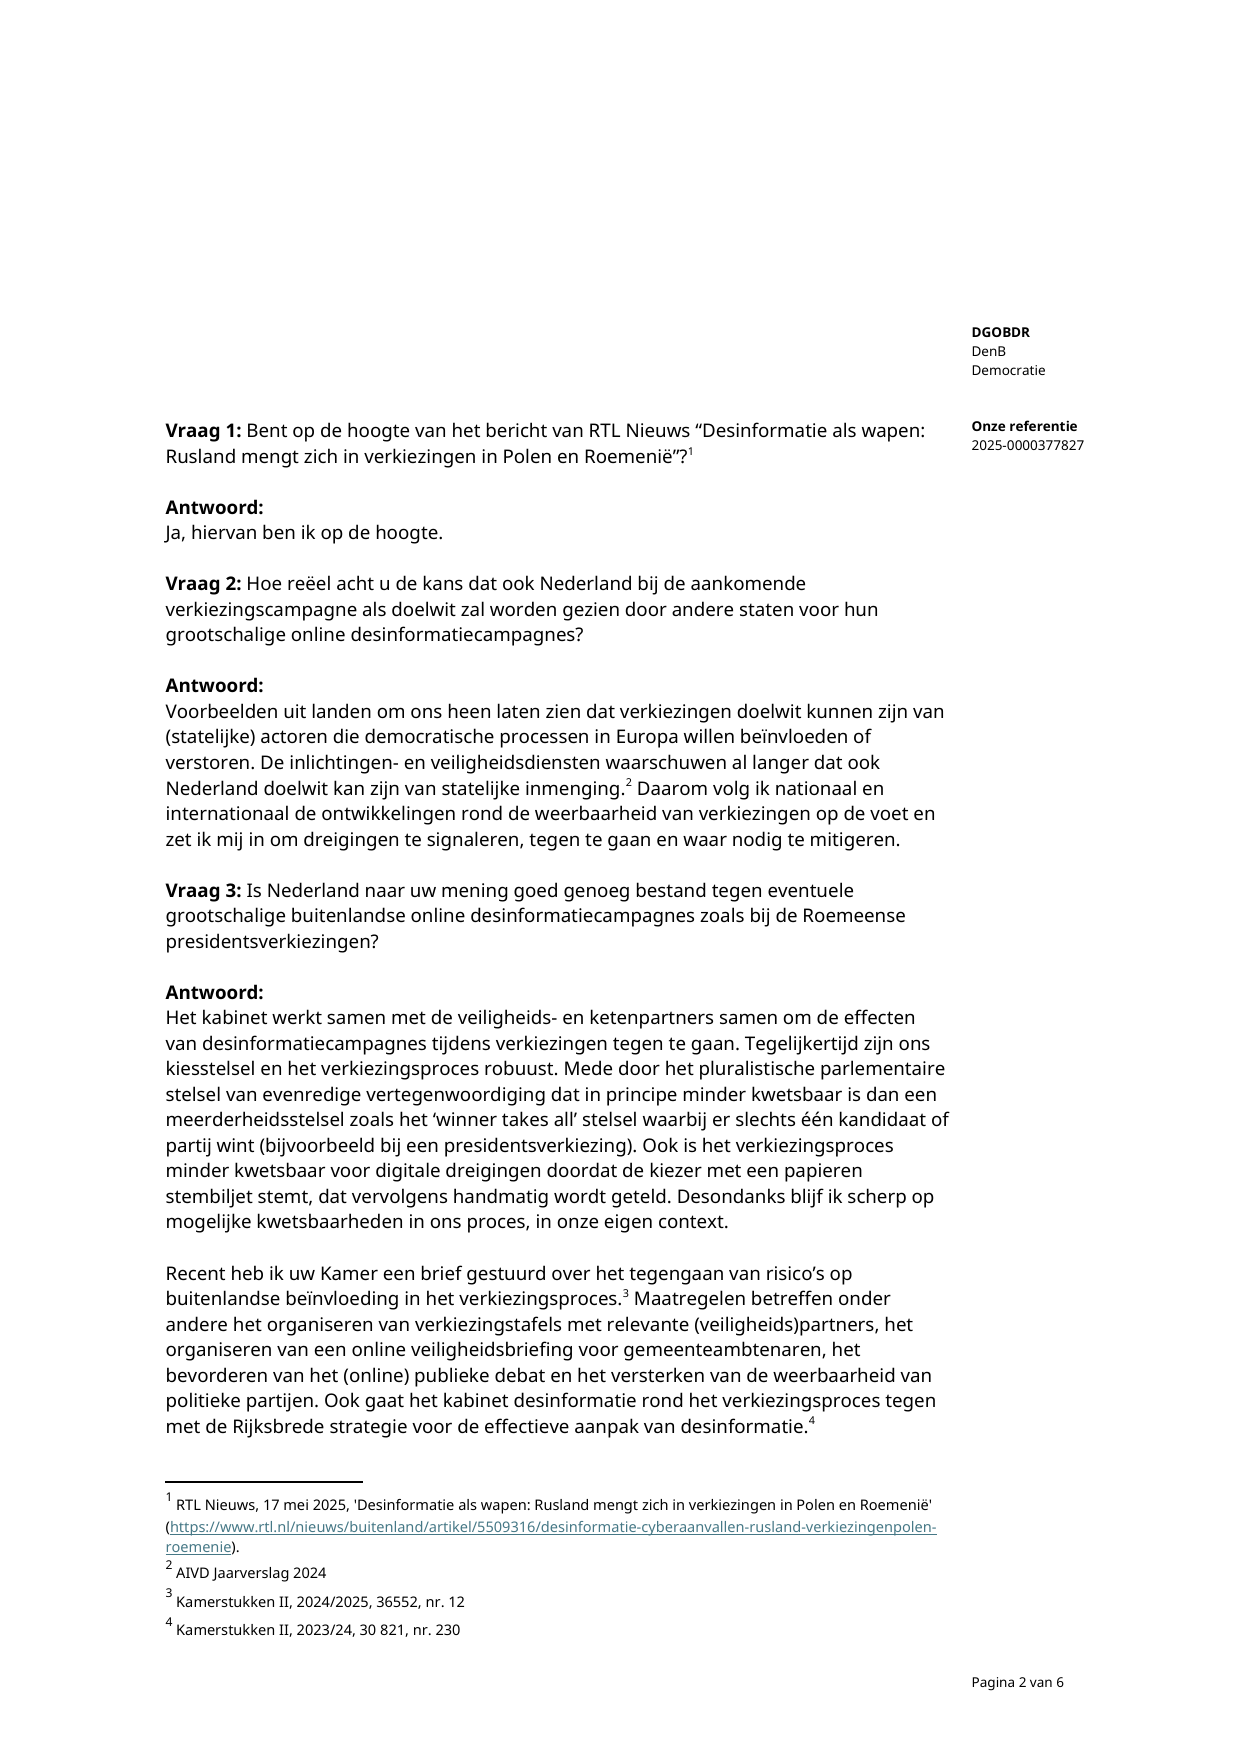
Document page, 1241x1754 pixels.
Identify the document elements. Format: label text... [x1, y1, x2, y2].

text Antwoord: [165, 494, 951, 520]
text Ja, hiervan ben ik op de hoogte. [165, 520, 951, 545]
text Het kabinet werkt samen met de veiligheids- en ketenpartners samen om de effecten van desinformatiecampagnes tijdens verkiezingen tegen te gaan. Tegelijkertijd zijn ons kiesstelsel en het verkiezingsproces robuust. Mede door het pluralistische parlementaire stelsel van evenredige vertegenwoordiging dat in principe minder kwetsbaar is dan een meerderheidsstelsel zoals het ‘winner takes all’ stelsel waarbij er slechts één kandidaat of partij wint (bijvoorbeeld bij een presidentsverkiezing). Ook is het verkiezingsproces minder kwetsbaar voor digitale dreigingen doordat de kiezer met een papieren stembiljet stemt, dat vervolgens handmatig wordt geteld. Desondanks blijf ik scherp op mogelijke kwetsbaarheden in ons proces, in onze eigen context. [165, 1004, 951, 1234]
text Vraag 1: Bent op de hoogte van het bericht van RTL Nieuws “Desinformatie als wapen: Rusland mengt zich in verkiezingen in Polen en Roemenië”? [165, 418, 951, 469]
text Vraag 3: Is Nederland naar uw mening goed genoeg bestand tegen eventuele grootschalige buitenlandse online desinformatiecampagnes zoals bij de Roemeense presidentsverkiezingen? [165, 877, 951, 953]
text Antwoord: [165, 673, 951, 698]
text Vraag 2: Hoe reëel acht u de kans dat ook Nederland bij de aankomende verkiezingscampagne als doelwit zal worden gezien door andere staten voor hun grootschalige online desinformatiecampagnes? [165, 571, 951, 647]
text Voorbeelden uit landen om ons heen laten zien dat verkiezingen doelwit kunnen zijn van (statelijke) actoren die democratische processen in Europa willen beïnvloeden of verstoren. De inlichtingen- en veiligheidsdiensten waarschuwen al langer dat ook Nederland doelwit kan zijn van statelijke inmenging. Daarom volg ik nationaal en internationaal de ontwikkelingen rond de weerbaarheid van verkiezingen op de voet en zet ik mij in om dreigingen te signaleren, tegen te gaan en waar nodig te mitigeren. [165, 698, 951, 851]
text Antwoord: [165, 979, 951, 1004]
text Recent heb ik uw Kamer een brief gestuurd over het tegengaan van risico’s op buitenlandse beïnvloeding in het verkiezingsproces. Maatregelen betreffen onder andere het organiseren van verkiezingstafels met relevante (veiligheids)partners, het organiseren van een online veiligheidsbriefing voor gemeenteambtenaren, het bevorderen van het (online) publieke debat en het versterken van de weerbaarheid van politieke partijen. Ook gaat het kabinet desinformatie rond het verkiezingsproces tegen met de Rijksbrede strategie voor de effectieve aanpak van desinformatie. [165, 1260, 951, 1438]
